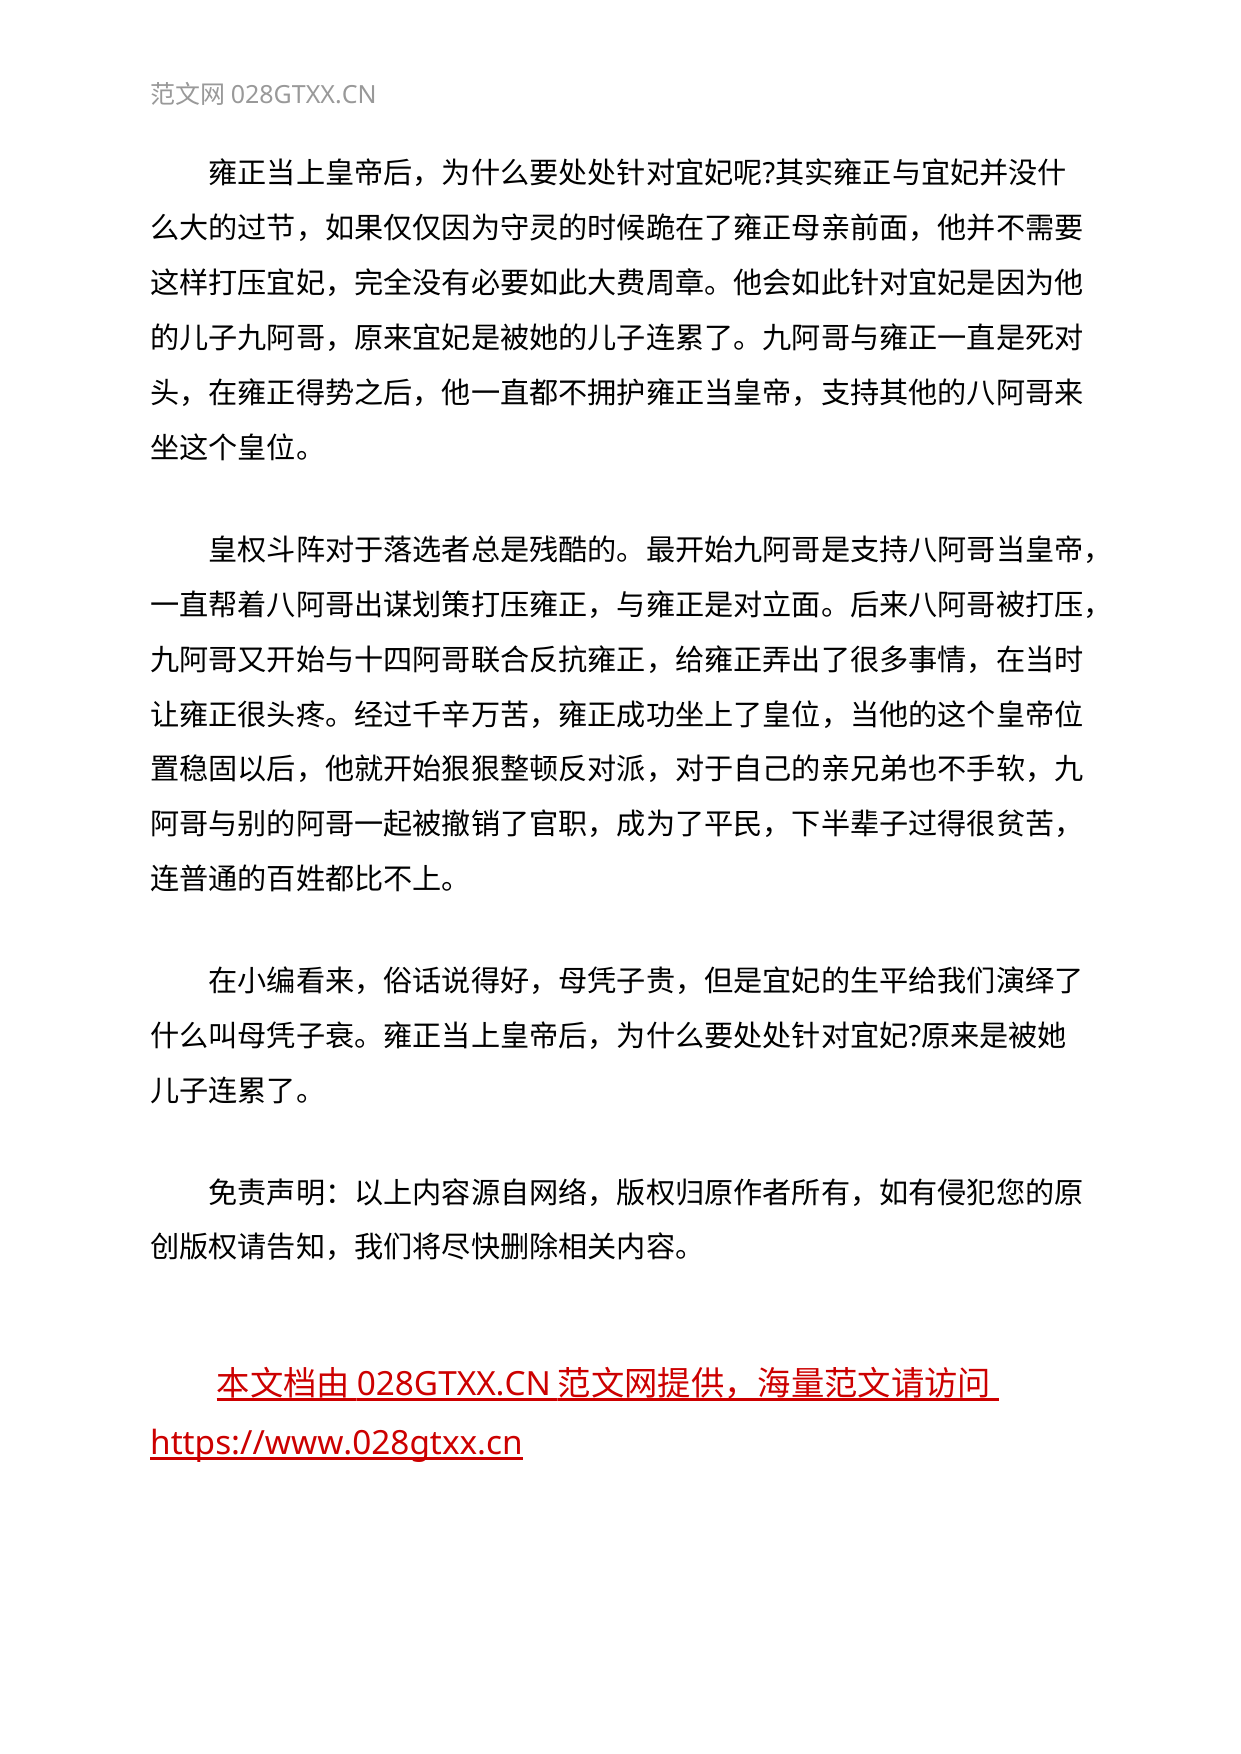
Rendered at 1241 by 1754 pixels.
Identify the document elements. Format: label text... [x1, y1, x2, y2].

text 皇权斗阵对于落选者总是残酷的。最开始九阿哥是支持八阿哥当皇帝，一直帮着八阿哥出谋划策打压雍正，与雍正是对立面。后来八阿哥被打压，九阿哥又开始与十四阿哥联合反抗雍正，给雍正弄出了很多事情，在当时让雍正很头疼。经过千辛万苦，雍正成功坐上了皇位，当他的这个皇帝位置稳固以后，他就开始狠狠整顿反对派，对于自己的亲兄弟也不手软，九阿哥与别的阿哥一起被撤销了官职，成为了平民，下半辈子过得很贫苦，连普通的百姓都比不上。 [150, 526, 1090, 898]
text 在小编看来，俗话说得好，母凭子贵，但是宜妃的生平给我们演绎了什么叫母凭子衰。雍正当上皇帝后，为什么要处处针对宜妃?原来是被她儿子连累了。 [150, 957, 1090, 1110]
text 免责声明：以上内容源自网络，版权归原作者所有，如有侵犯您的原创版权请告知，我们将尽快删除相关内容。 [150, 1169, 1090, 1266]
text 本文档由028GTXX.CN范文网提供，海量范文请访问 https://www.028gtxx.cn [150, 1357, 1090, 1464]
text 雍正当上皇帝后，为什么要处处针对宜妃呢?其实雍正与宜妃并没什么大的过节，如果仅仅因为守灵的时候跪在了雍正母亲前面，他并不需要这样打压宜妃，完全没有必要如此大费周章。他会如此针对宜妃是因为他的儿子九阿哥，原来宜妃是被她的儿子连累了。九阿哥与雍正一直是死对头，在雍正得势之后，他一直都不拥护雍正当皇帝，支持其他的八阿哥来坐这个皇位。 [150, 150, 1090, 467]
